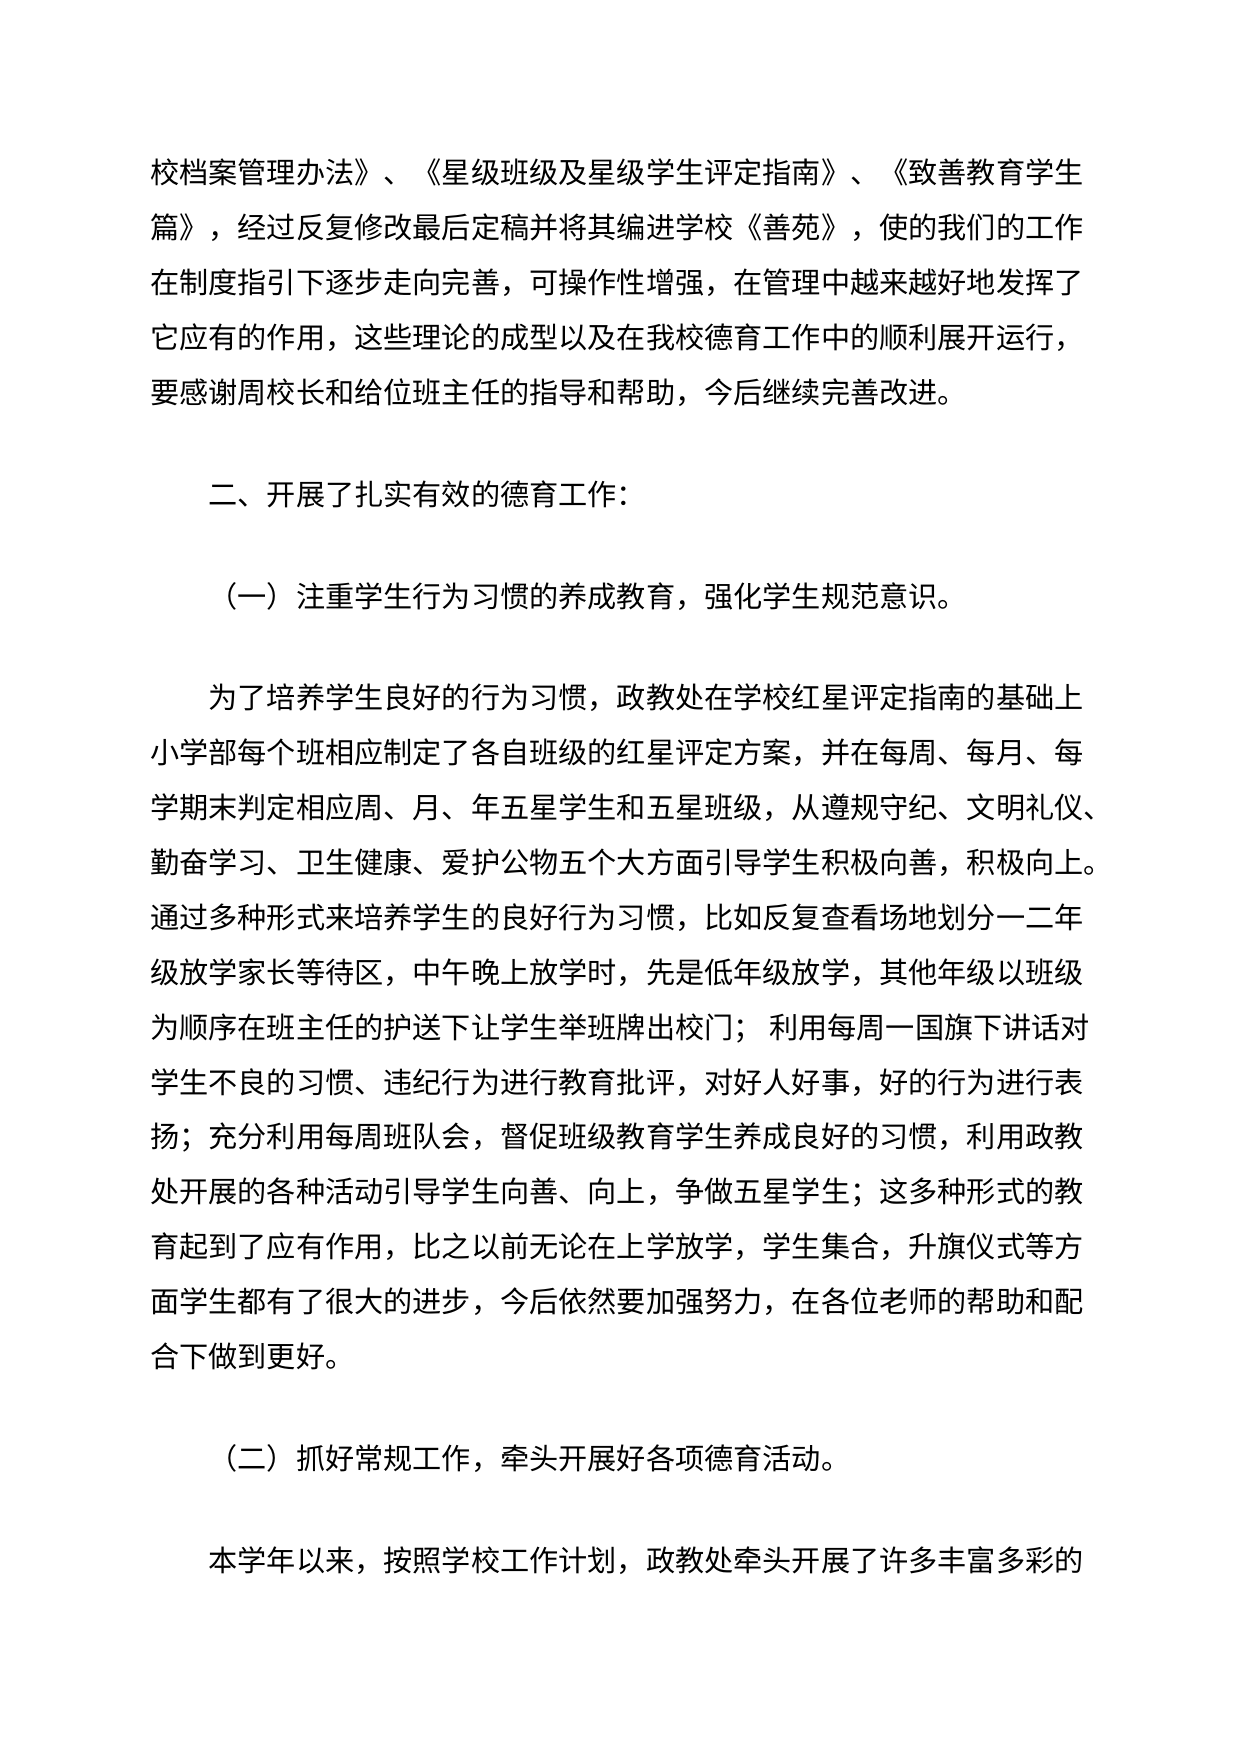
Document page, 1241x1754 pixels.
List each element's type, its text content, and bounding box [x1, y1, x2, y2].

text （一）注重学生行为习惯的养成教育，强化学生规范意识。 [150, 573, 1090, 615]
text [150, 1537, 1090, 1579]
text （二）抓好常规工作，牵头开展好各项德育活动。 [150, 1435, 1090, 1478]
text 二、开展了扎实有效的德育工作： [150, 471, 1090, 514]
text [150, 150, 1090, 412]
text 为了培养学生良好的行为习惯，政教处在学校红星评定指南的基础上小学部每个班相应制定了各自班级的红星评定方案，并在每周、每月、每学期末判定相应周、月、年五星学生和五星班级，从遵规守纪、文明礼仪、勤奋学习、卫生健康、爱护公物五个大方面引导学生积极向善，积极向上。通过多种形式来培养学生的良好行为习惯，比如反复查看场地划分一二年级放学家长等待区，中午晚上放学时，先是低年级放学，其他年级以班级为顺序在班主任的护送下让学生举班牌出校门； 利用每周一国旗下讲话对学生不良的习惯、违纪行为进行教育批评，对好人好事，好的行为进行表扬；充分利用每周班队会，督促班级教育学生养成良好的习惯，利用政教处开展的各种活动引导学生向善、向上，争做五星学生；这多种形式的教育起到了应有作用，比之以前无论在上学放学，学生集合，升旗仪式等方面学生都有了很大的进步，今后依然要加强努力，在各位老师的帮助和配合下做到更好。 [150, 675, 1090, 1376]
